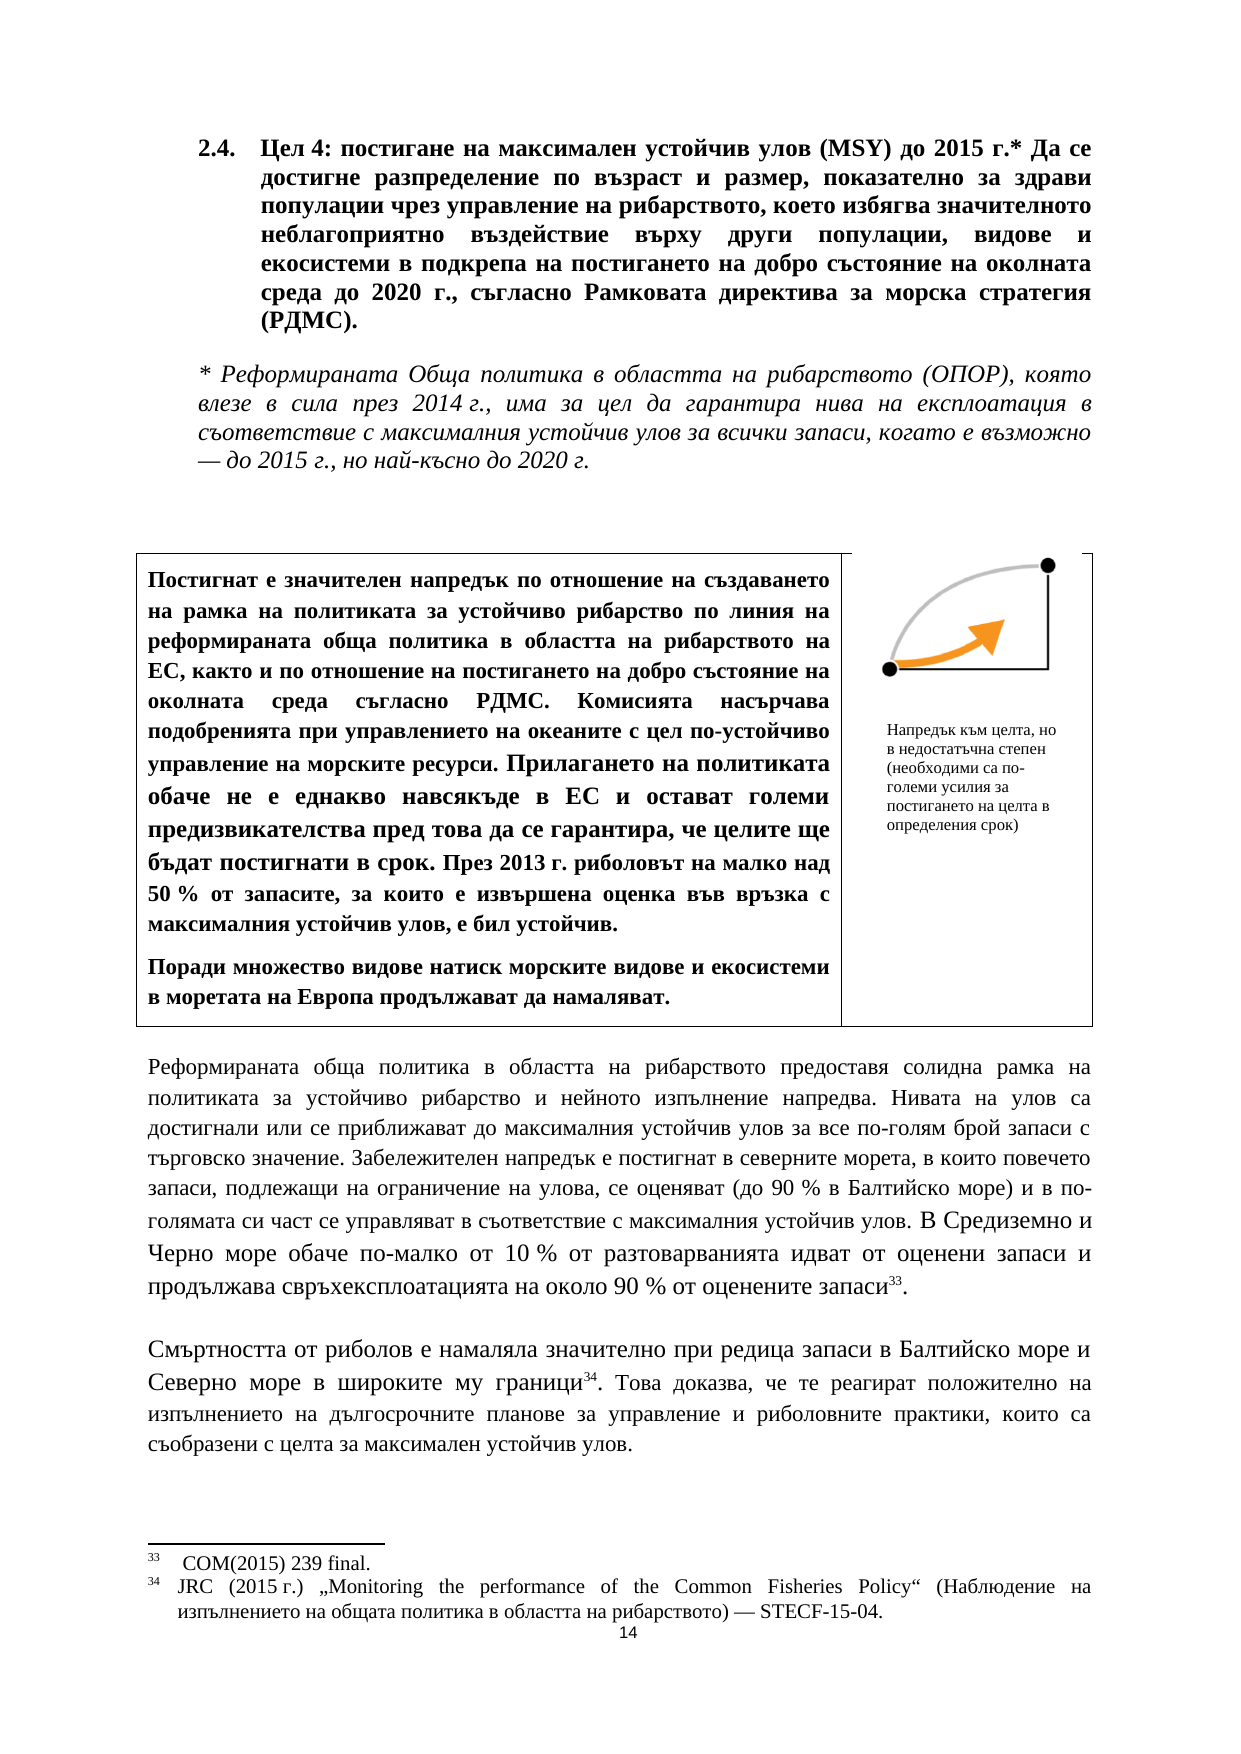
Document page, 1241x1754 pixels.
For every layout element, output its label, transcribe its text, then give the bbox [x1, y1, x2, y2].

subtitle Цел 4: постигане на максимален устойчив улов (MSY) до 2015 г.* Да се достигне разпределение по възраст и размер, показателно за здрави популации чрез управление на рибарството, което избягва значителното неблагоприятно въздействие върху други популации, видове и екосистеми в подкрепа на постигането на добро състояние на околната среда до 2020 г., съгласно Рамковата директива за морска стратегия (РДМС). [198, 133, 1092, 334]
text Смъртността от риболов е намаляла значително при редица запаси в Балтийско море и Северно море в широките му граници. Това доказва, че те реагират положително на изпълнението на дългосрочните планове за управление и риболовните практики, които са съобразени с целта за максимален устойчив улов. [148, 1334, 1092, 1456]
subtitle * Реформираната Обща политика в областта на рибарството (ОПОР), която влезе в сила през 2014 г., има за цел да гарантира нива на експлоатация в съответствие с максималния устойчив улов за всички запаси, когато е възможно — до 2015 г., но най-късно до 2020 г. [198, 359, 1092, 474]
text Реформираната обща политика в областта на рибарството предоставя солидна рамка на политиката за устойчиво рибарство и нейното изпълнение напредва. Нивата на улов са достигнали или се приближават до максималния устойчив улов за все по-голям брой запаси с търговско значение. Забележителен напредък е постигнат в северните морета, в които повечето запаси, подлежащи на ограничение на улова, се оценяват (до 90 % в Балтийско море) и в по-голямата си част се управляват в съответствие с максималния устойчив улов. В Средиземно и Черно море обаче по-малко от 10 % от разтоварванията идват от оценени запаси и продължава свръхексплоатацията на около 90 % от оценените запаси. [148, 1053, 1092, 1300]
table_header [842, 554, 1092, 1026]
table_header Постигнат е значителен напредък по отношение на създаването на рамка на политиката за устойчиво рибарство по линия на реформираната обща политика в областта на рибарството на ЕС, както и по отношение на постигането на добро състояние на околната среда съгласно РДМС. Комисията насърчава подобренията при управлението на океаните с цел по-устойчиво управление на морските ресурси. Прилагането на политиката обаче не е еднакво навсякъде в ЕС и остават големи предизвикателства пред това да се гарантира, че целите ще бъдат постигнати в срок. През 2013 г. риболовът на малко над 50 % от запасите, за които е извършена оценка във връзка с максималния устойчив улов, е бил устойчив. Поради множество видове натиск морските видове и екосистеми в моретата на Европа продължават да намаляват. [137, 554, 841, 1026]
picture [852, 553, 1082, 687]
